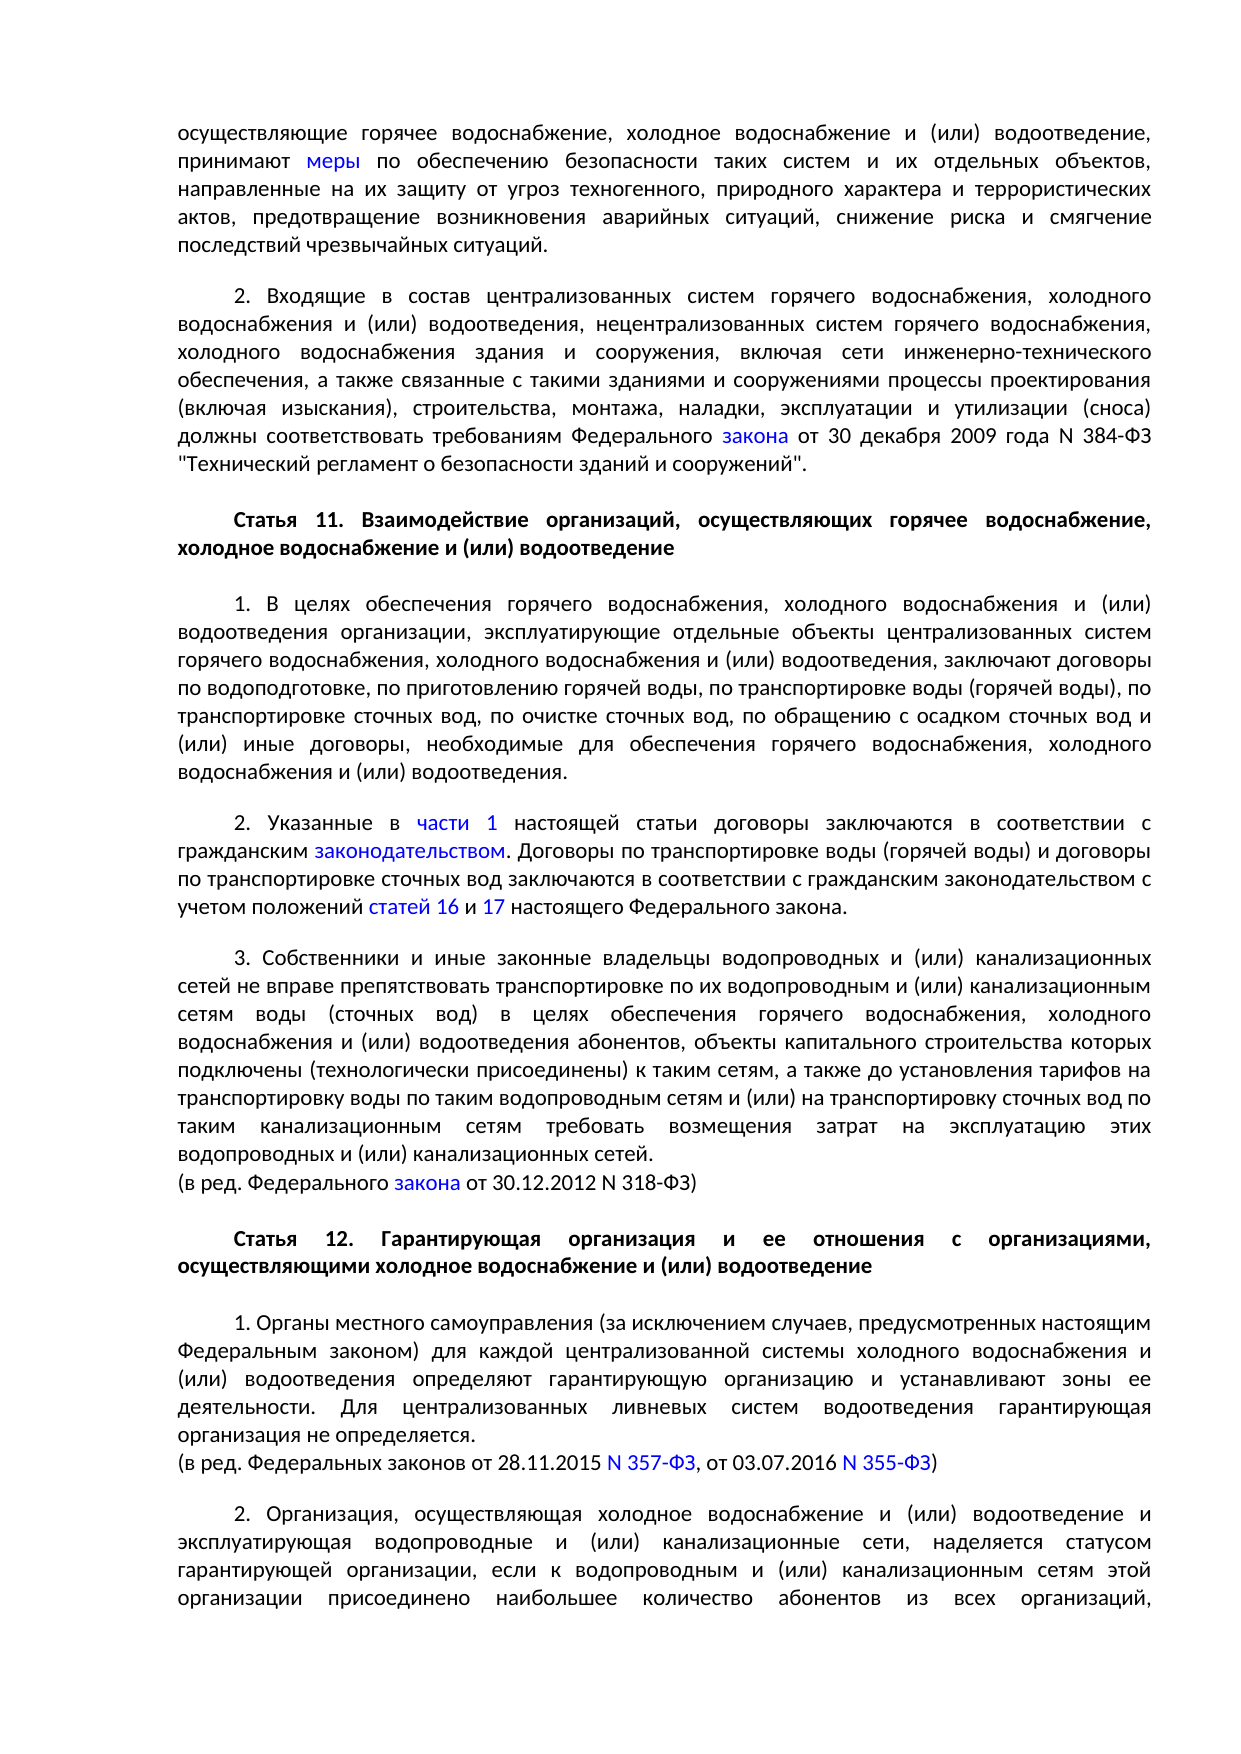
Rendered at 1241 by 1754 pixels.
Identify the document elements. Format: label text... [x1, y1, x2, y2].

text 2. Указанные в части 1 настоящей статьи договоры заключаются в соответствии с гражданским законодательством. Договоры по транспортировке воды (горячей воды) и договоры по транспортировке сточных вод заключаются в соответствии с гражданским законодательством с учетом положений статей 16 и 17 настоящего Федерального закона. [177, 808, 1152, 921]
text (в ред. Федеральных законов от 28.11.2015 N 357-ФЗ, от 03.07.2016 N 355-ФЗ) [177, 1448, 1152, 1476]
title Статья 12. Гарантирующая организация и ее отношения с организациями, осуществляющими холодное водоснабжение и (или) водоотведение [177, 1224, 1152, 1280]
title Статья 11. Взаимодействие организаций, осуществляющих горячее водоснабжение, холодное водоснабжение и (или) водоотведение [177, 505, 1152, 561]
text 1. В целях обеспечения горячего водоснабжения, холодного водоснабжения и (или) водоотведения организации, эксплуатирующие отдельные объекты централизованных систем горячего водоснабжения, холодного водоснабжения и (или) водоотведения, заключают договоры по водоподготовке, по приготовлению горячей воды, по транспортировке воды (горячей воды), по транспортировке сточных вод, по очистке сточных вод, по обращению с осадком сточных вод и (или) иные договоры, необходимые для обеспечения горячего водоснабжения, холодного водоснабжения и (или) водоотведения. [177, 589, 1152, 786]
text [177, 118, 1152, 258]
text 3. Собственники и иные законные владельцы водопроводных и (или) канализационных сетей не вправе препятствовать транспортировке по их водопроводным и (или) канализационным сетям воды (сточных вод) в целях обеспечения горячего водоснабжения, холодного водоснабжения и (или) водоотведения абонентов, объекты капитального строительства которых подключены (технологически присоединены) к таким сетям, а также до установления тарифов на транспортировку воды по таким водопроводным сетям и (или) на транспортировку сточных вод по таким канализационным сетям требовать возмещения затрат на эксплуатацию этих водопроводных и (или) канализационных сетей. [177, 943, 1152, 1168]
text 1. Органы местного самоуправления (за исключением случаев, предусмотренных настоящим Федеральным законом) для каждой централизованной системы холодного водоснабжения и (или) водоотведения определяют гарантирующую организацию и устанавливают зоны ее деятельности. Для централизованных ливневых систем водоотведения гарантирующая организация не определяется. [177, 1308, 1152, 1448]
text (в ред. Федерального закона от 30.12.2012 N 318-ФЗ) [177, 1168, 1152, 1196]
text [177, 1499, 1152, 1611]
text 2. Входящие в состав централизованных систем горячего водоснабжения, холодного водоснабжения и (или) водоотведения, нецентрализованных систем горячего водоснабжения, холодного водоснабжения здания и сооружения, включая сети инженерно-технического обеспечения, а также связанные с такими зданиями и сооружениями процессы проектирования (включая изыскания), строительства, монтажа, наладки, эксплуатации и утилизации (сноса) должны соответствовать требованиям Федерального закона от 30 декабря 2009 года N 384-ФЗ "Технический регламент о безопасности зданий и сооружений". [177, 281, 1152, 477]
